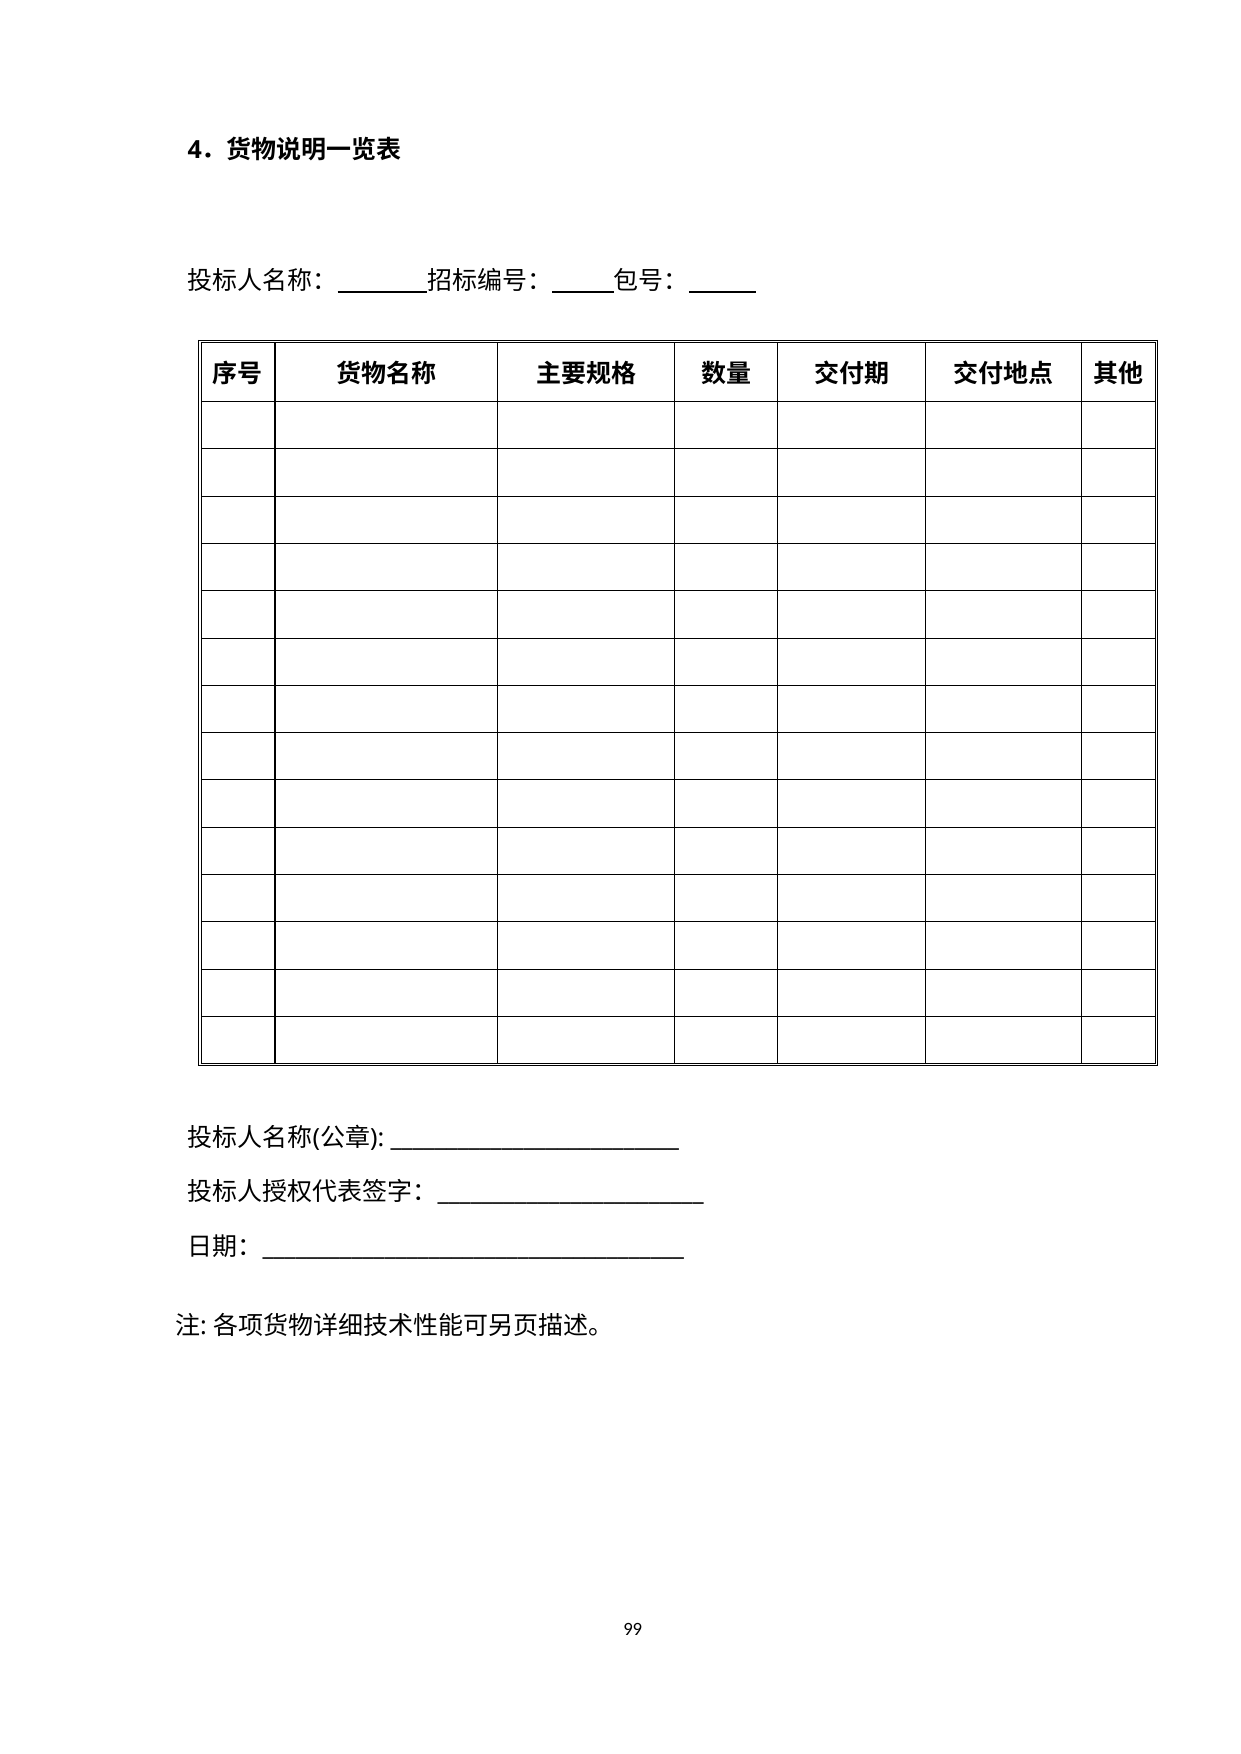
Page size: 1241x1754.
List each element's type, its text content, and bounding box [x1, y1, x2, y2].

table_cell [926, 497, 1081, 543]
table_cell [675, 780, 777, 827]
table_cell [276, 449, 497, 496]
table_cell [778, 733, 925, 779]
table_cell [926, 922, 1081, 968]
table_cell [675, 828, 777, 874]
table_cell [276, 591, 497, 637]
table_cell [675, 639, 777, 685]
table_header 其他 [1082, 343, 1155, 401]
table_cell [202, 544, 274, 590]
table_cell [498, 449, 674, 496]
table_cell [1082, 544, 1155, 590]
table_cell [202, 686, 274, 732]
table_header 主要规格 [498, 343, 674, 401]
table_cell [202, 780, 274, 827]
table_cell [778, 780, 925, 827]
table_cell [202, 449, 274, 496]
table_cell [276, 497, 497, 543]
table_cell [202, 828, 274, 874]
table_cell [778, 497, 925, 543]
table_header 货物名称 [276, 343, 497, 401]
table_header 交付期 [778, 343, 925, 401]
table_cell [202, 591, 274, 637]
text 投标人名称(公章): __________________________ [187, 1117, 1078, 1153]
table_cell [498, 686, 674, 732]
table_cell [276, 875, 497, 921]
table_cell [926, 449, 1081, 496]
table_cell [675, 497, 777, 543]
table_cell [778, 591, 925, 637]
table_cell [498, 497, 674, 543]
table_cell [675, 733, 777, 779]
text 日期：______________________________________ [187, 1226, 1078, 1262]
table_cell [675, 970, 777, 1016]
table_cell [276, 922, 497, 968]
table_cell [276, 733, 497, 779]
table_header 数量 [675, 343, 777, 401]
table_cell [202, 875, 274, 921]
table_cell [926, 875, 1081, 921]
table_cell [202, 1017, 274, 1063]
table_cell [498, 780, 674, 827]
table_cell [276, 686, 497, 732]
table_cell [926, 591, 1081, 637]
table_cell [778, 922, 925, 968]
table_cell [778, 828, 925, 874]
table_cell [1082, 639, 1155, 685]
table_cell [1082, 780, 1155, 827]
table_cell [498, 639, 674, 685]
table_cell [675, 402, 777, 448]
table_cell [1082, 686, 1155, 732]
table_cell [926, 402, 1081, 448]
table_cell [778, 1017, 925, 1063]
table_cell [1082, 449, 1155, 496]
table_cell [498, 402, 674, 448]
table_cell [778, 639, 925, 685]
table_cell [1082, 733, 1155, 779]
table_cell [675, 591, 777, 637]
table_cell [498, 875, 674, 921]
table_cell [1082, 402, 1155, 448]
table_cell [926, 639, 1081, 685]
table_cell [498, 1017, 674, 1063]
table_cell [276, 828, 497, 874]
table_header 序号 [202, 343, 274, 401]
table_cell [778, 686, 925, 732]
table_cell [926, 1017, 1081, 1063]
table_cell [202, 970, 274, 1016]
table_cell [675, 686, 777, 732]
table_cell [675, 449, 777, 496]
table_header 交付地点 [926, 343, 1081, 401]
table_cell [675, 544, 777, 590]
table_cell [778, 970, 925, 1016]
table_cell [202, 497, 274, 543]
table_cell [498, 733, 674, 779]
table_cell [498, 828, 674, 874]
table_cell [276, 780, 497, 827]
table_cell [675, 875, 777, 921]
table_cell [276, 544, 497, 590]
table_cell [276, 402, 497, 448]
text 4．货物说明一览表 [187, 130, 1078, 166]
table_cell [778, 449, 925, 496]
table_cell [675, 1017, 777, 1063]
table_cell [276, 639, 497, 685]
table_cell [1082, 875, 1155, 921]
table_cell [926, 780, 1081, 827]
table_cell [498, 591, 674, 637]
table_cell [1082, 970, 1155, 1016]
table_cell [202, 733, 274, 779]
text 注: 各项货物详细技术性能可另页描述。 [175, 1305, 1078, 1342]
table_cell [778, 544, 925, 590]
table_cell [202, 639, 274, 685]
table_cell [926, 970, 1081, 1016]
table_cell [1082, 922, 1155, 968]
table_cell [498, 544, 674, 590]
table_cell [202, 922, 274, 968]
table_cell [498, 970, 674, 1016]
table_cell [1082, 828, 1155, 874]
table_cell [926, 544, 1081, 590]
table_cell [276, 970, 497, 1016]
table_cell [1082, 1017, 1155, 1063]
text 投标人授权代表签字：________________________ [187, 1172, 1078, 1208]
table_cell [675, 922, 777, 968]
table_cell [498, 922, 674, 968]
table_cell [926, 828, 1081, 874]
table_cell [778, 875, 925, 921]
table_cell [926, 733, 1081, 779]
text 投标人名称： 招标编号： 包号： [187, 260, 1078, 297]
table_cell [926, 686, 1081, 732]
table_cell [778, 402, 925, 448]
table_cell [1082, 497, 1155, 543]
table_cell [276, 1017, 497, 1063]
table_cell [1082, 591, 1155, 637]
table_cell [202, 402, 274, 448]
